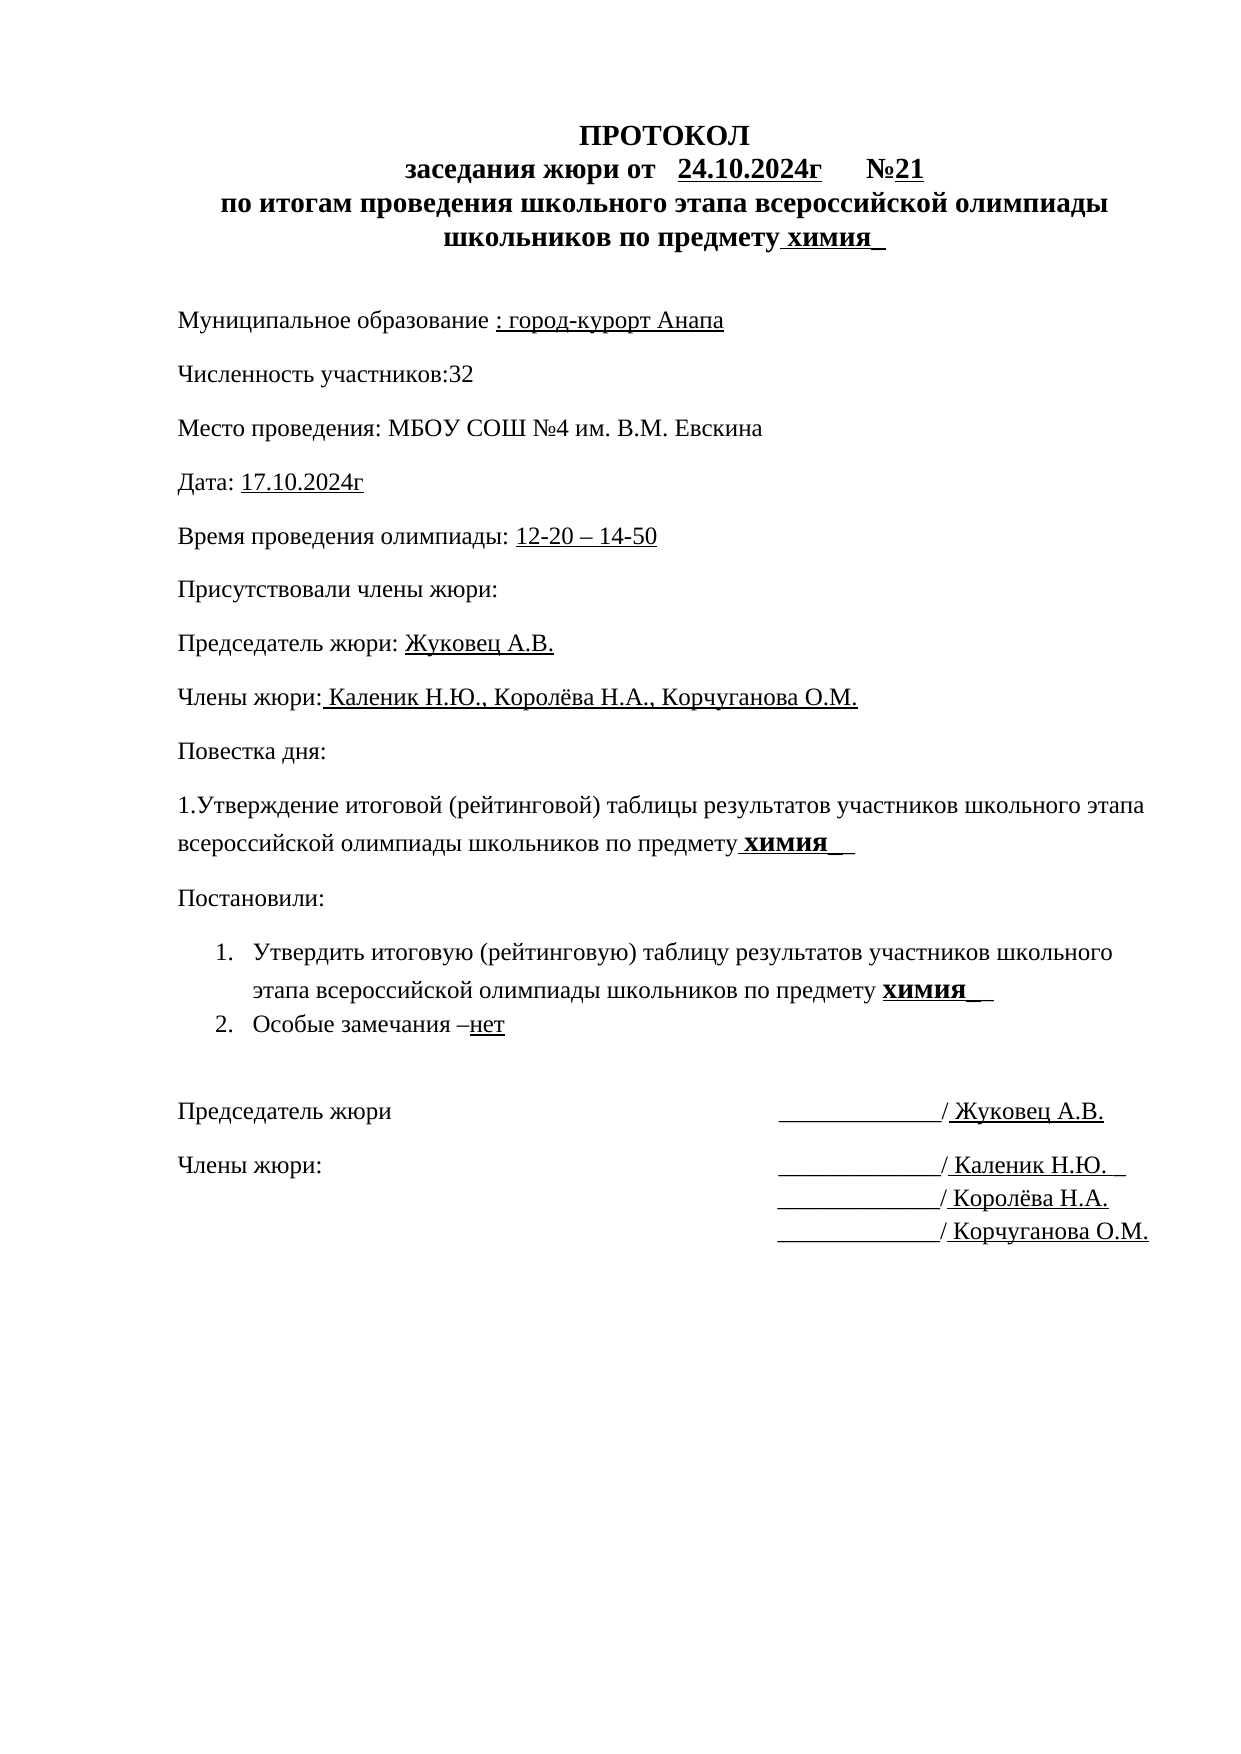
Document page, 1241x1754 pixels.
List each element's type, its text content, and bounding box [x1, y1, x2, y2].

text Повестка дня: [177, 736, 1152, 765]
text Место проведения: МБОУ СОШ №4 им. В.М. Евскина [177, 413, 1152, 442]
text Время проведения олимпиады: 12-20 – 14-50 [177, 521, 1152, 549]
list Утвердить итоговую (рейтинговую) таблицу результатов участников школьного этапа всероссийской олимпиады школьников по предмету химия__ [215, 937, 1152, 1004]
text 1.Утверждение итоговой (рейтинговой) таблицы результатов участников школьного этапа всероссийской олимпиады школьников по предмету химия__ [177, 790, 1152, 857]
text ПРОТОКОЛ [177, 118, 1152, 152]
text Присутствовали члены жюри: [177, 574, 1152, 603]
text Постановили: [177, 883, 1152, 912]
text Численность участников:32 [177, 359, 1152, 388]
list _____________/ Корчуганова О.М. [177, 1216, 1152, 1245]
text Дата: 17.10.2024г [177, 467, 1152, 496]
text Члены жюри: Каленик Н.Ю., Королёва Н.А., Корчуганова О.М. [177, 682, 1152, 711]
text школьников по предмету химия_ [177, 219, 1152, 252]
text заседания жюри от 24.10.2024г №21 [177, 152, 1152, 185]
list Особые замечания –нет [215, 1009, 1152, 1038]
text по итогам проведения школьного этапа всероссийской олимпиады [177, 185, 1152, 219]
list Члены жюри: _____________/ Каленик Н.Ю. _ [177, 1150, 1152, 1179]
text Муниципальное образование : город-курорт Анапа [177, 305, 1152, 334]
text Председатель жюри _____________/ Жуковец А.В. [177, 1096, 1152, 1125]
list _____________/ Королёва Н.А. [177, 1183, 1152, 1212]
text Председатель жюри: Жуковец А.В. [177, 628, 1152, 657]
